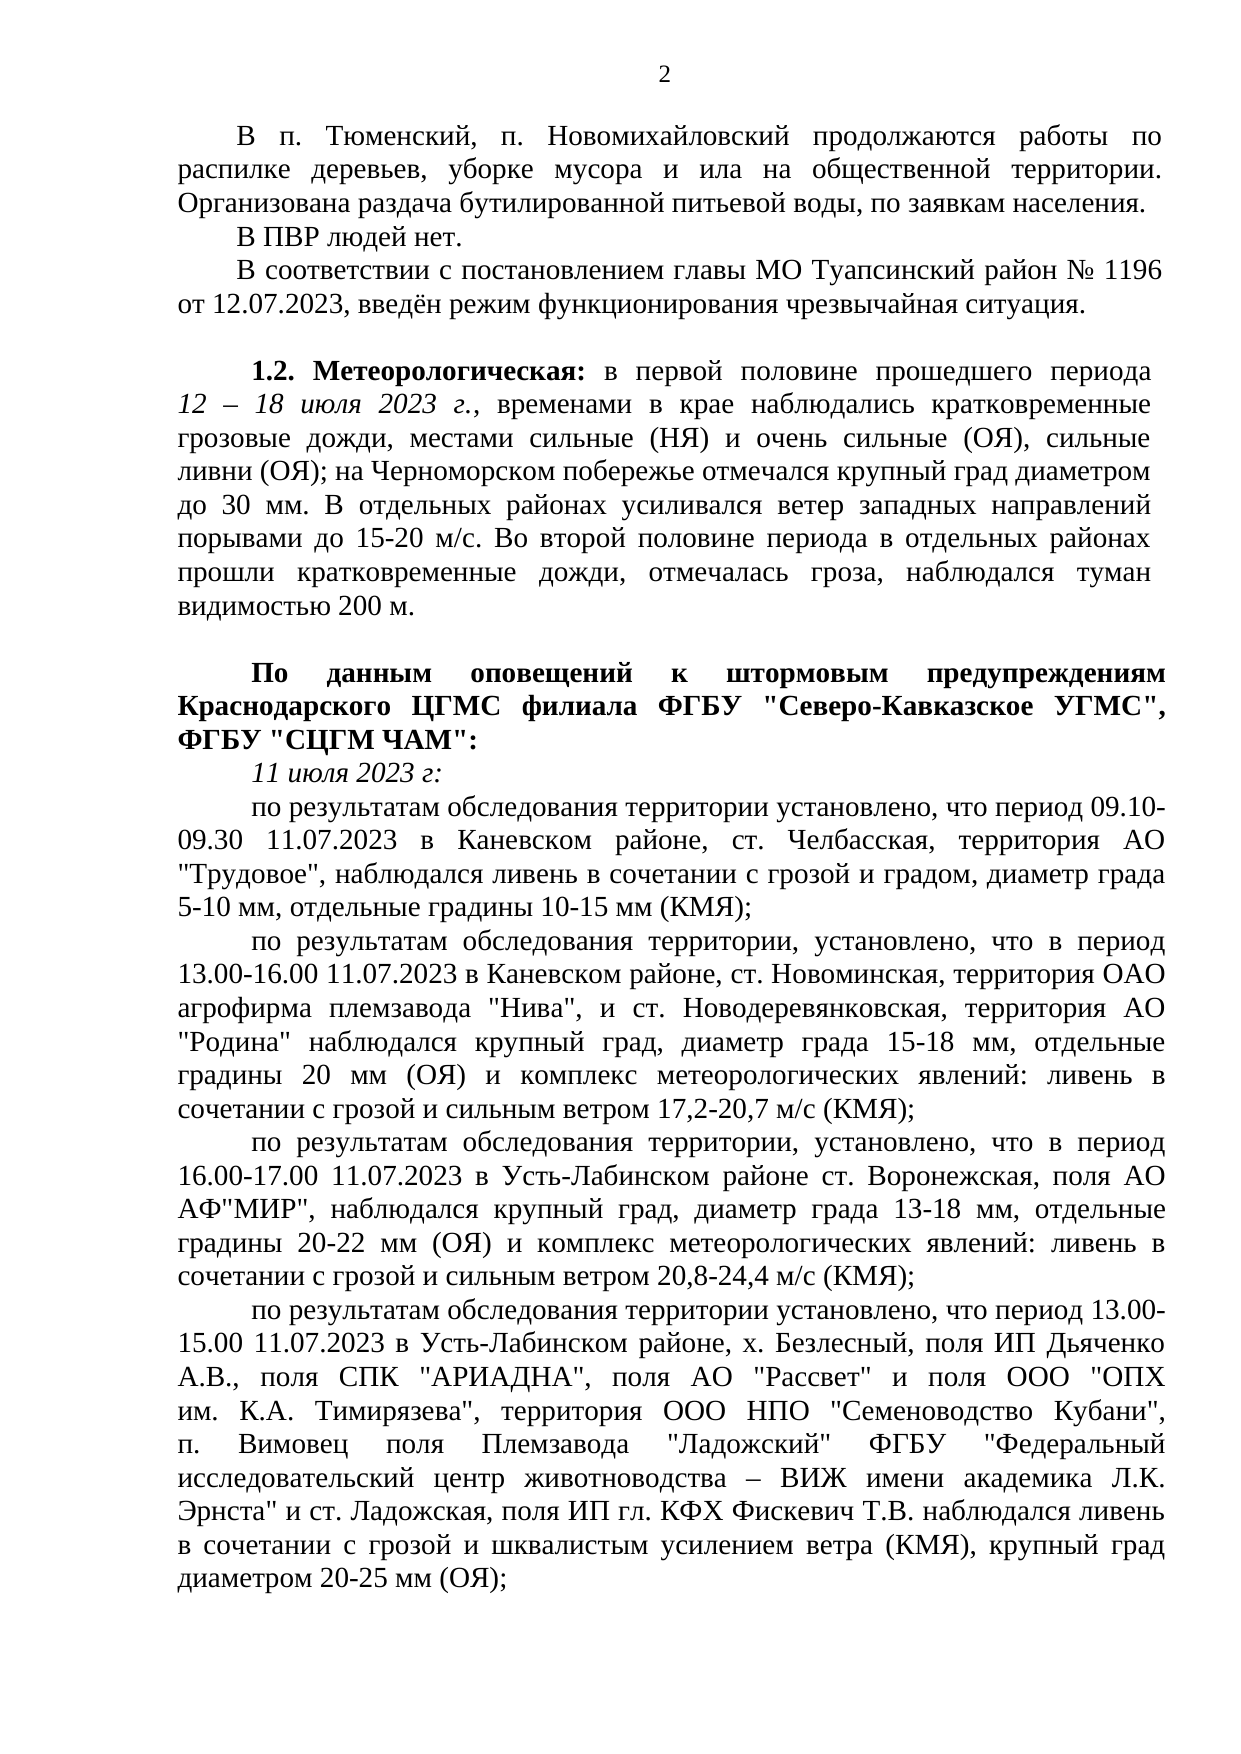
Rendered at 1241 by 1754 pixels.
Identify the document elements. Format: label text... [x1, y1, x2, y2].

text В п. Тюменский, п. Новомихайловский продолжаются работы по распилке деревьев, уборке мусора и ила на общественной территории. Организована раздача бутилированной питьевой воды, по заявкам населения. [177, 118, 1163, 219]
text по результатам обследования территории установлено, что период 13.00-15.00 11.07.2023 в Усть-Лабинском районе, х. Безлесный, поля ИП Дьяченко А.В., поля СПК "АРИАДНА", поля АО "Рассвет" и поля ООО "ОПХ им. К.А. Тимирязева", территория ООО НПО "Семеноводство Кубани", п. Вимовец поля Племзавода "Ладожский" ФГБУ "Федеральный исследовательский центр животноводства – ВИЖ имени академика Л.К. Эрнста" и ст. Ладожская, поля ИП гл. КФХ Фискевич Т.В. наблюдался ливень в сочетании с грозой и шквалистым усилением ветра (КМЯ), крупный град диаметром 20-25 мм (ОЯ); [177, 1292, 1166, 1594]
text по результатам обследования территории, установлено, что в период 16.00-17.00 11.07.2023 в Усть-Лабинском районе ст. Воронежская, поля АО АФ"МИР", наблюдался крупный град, диаметр града 13-18 мм, отдельные градины 20-22 мм (ОЯ) и комплекс метеорологических явлений: ливень в сочетании с грозой и сильным ветром 20,8-24,4 м/с (КМЯ); [177, 1124, 1166, 1292]
text В соответствии с постановлением главы МО Туапсинский район № 1196 от 12.07.2023, введён режим функционирования чрезвычайная ситуация. [177, 252, 1163, 319]
text по результатам обследования территории установлено, что период 09.10-09.30 11.07.2023 в Каневском районе, ст. Челбасская, территория АО "Трудовое", наблюдался ливень в сочетании с грозой и градом, диаметр града 5-10 мм, отдельные градины 10-15 мм (КМЯ); [177, 789, 1166, 923]
text По данным оповещений к штормовым предупреждениям Краснодарского ЦГМС филиала ФГБУ "Северо-Кавказское УГМС", ФГБУ "СЦГМ ЧАМ": [177, 655, 1166, 755]
text по результатам обследования территории, установлено, что в период 13.00-16.00 11.07.2023 в Каневском районе, ст. Новоминская, территория ОАО агрофирма племзавода "Нива", и ст. Новодеревянковская, территория АО "Родина" наблюдался крупный град, диаметр града 15-18 мм, отдельные градины 20 мм (ОЯ) и комплекс метеорологических явлений: ливень в сочетании с грозой и сильным ветром 17,2-20,7 м/с (КМЯ); [177, 923, 1166, 1124]
text 11 июля 2023 г: [177, 755, 1166, 789]
text 1.2. Метеорологическая: в первой половине прошедшего периода 12 – 18 июля 2023 г., временами в крае наблюдались кратковременные грозовые дожди, местами сильные (НЯ) и очень сильные (ОЯ), сильные ливни (ОЯ); на Черноморском побережье отмечался крупный град диаметром до 30 мм. В отдельных районах усиливался ветер западных направлений порывами до 15-20 м/с. Во второй половине периода в отдельных районах прошли кратковременные дожди, отмечалась гроза, наблюдался туман видимостью 200 м. [177, 353, 1152, 621]
text В ПВР людей нет. [177, 219, 1163, 252]
